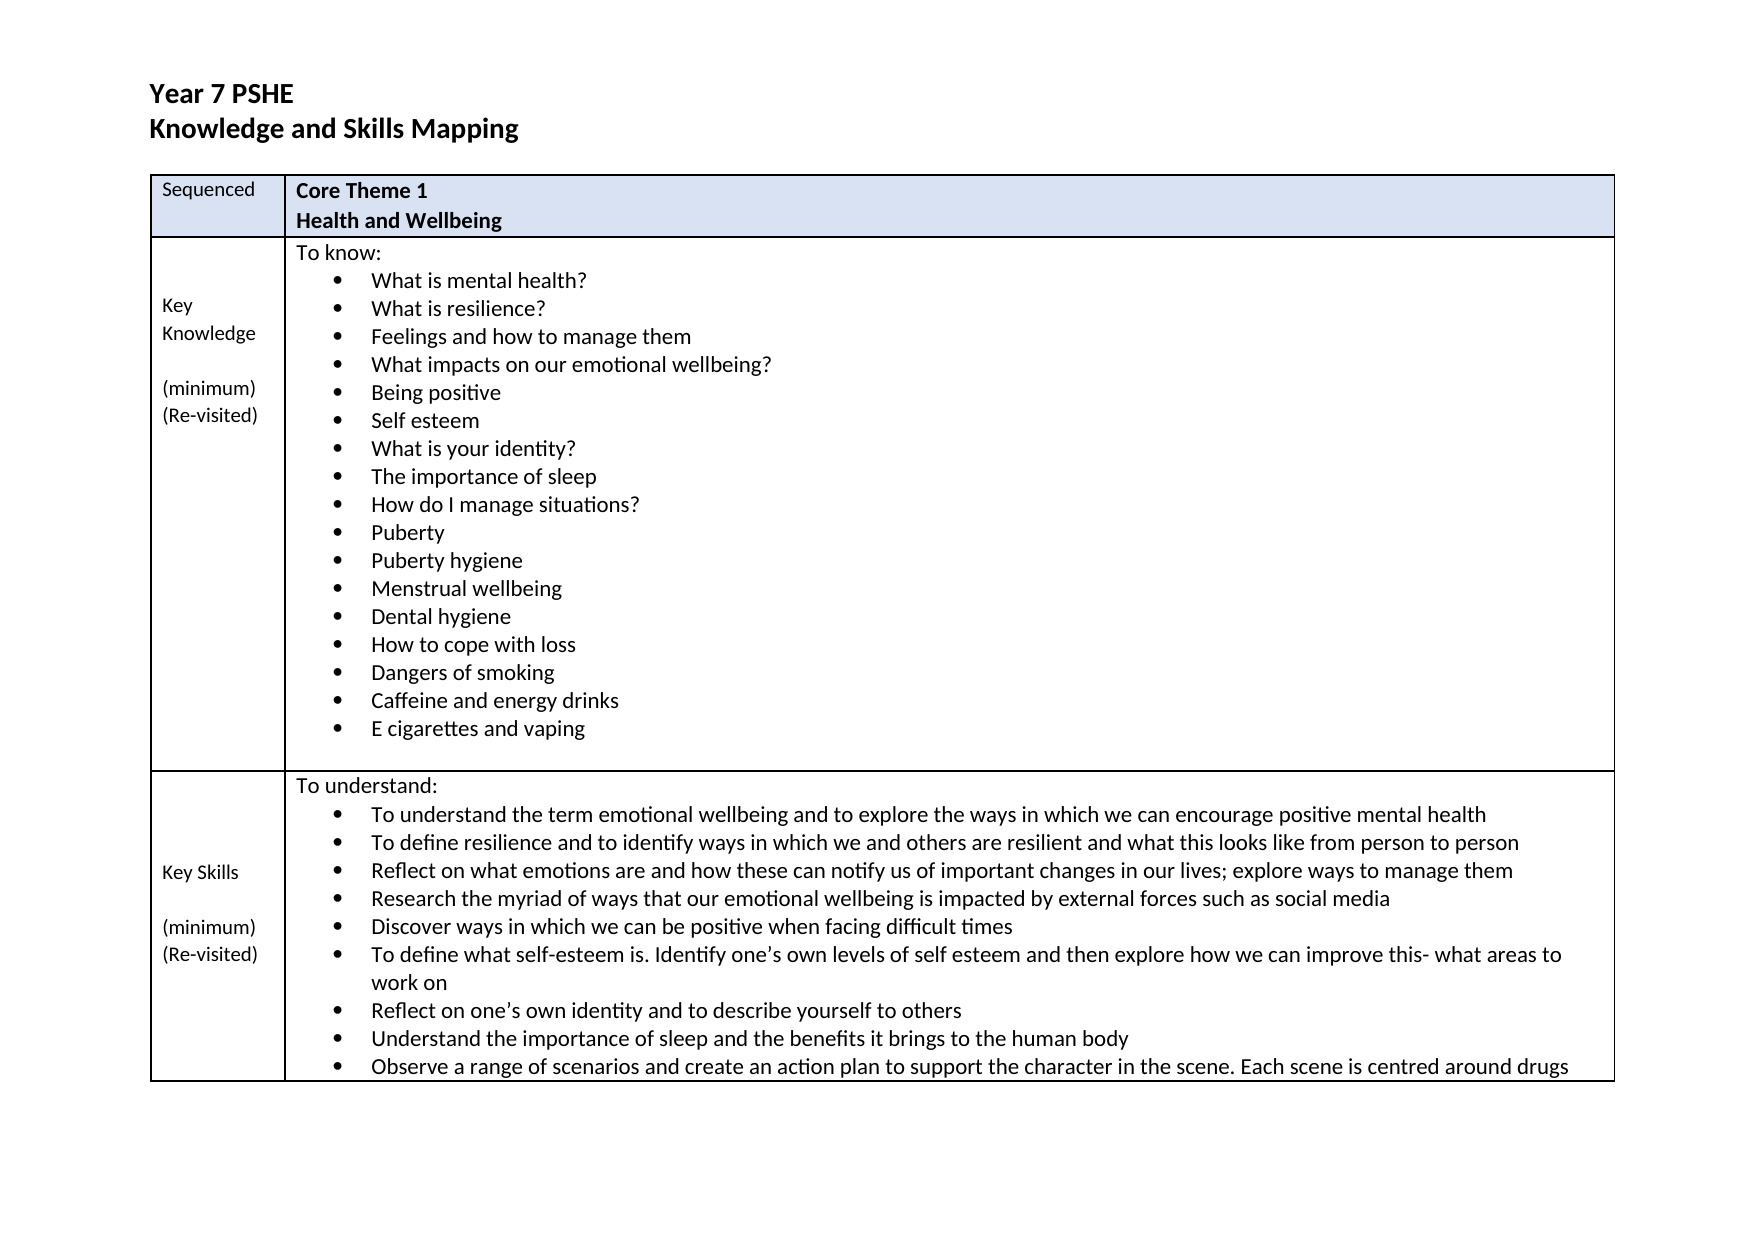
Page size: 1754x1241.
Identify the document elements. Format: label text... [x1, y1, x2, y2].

table_header Core Theme 1 Health and Wellbeing [286, 176, 1614, 236]
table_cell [152, 772, 284, 1080]
table_cell To know: What is mental health? What is resilience? Feelings and how to manage them What impacts on our emotional wellbeing? Being positive Self esteem What is your identity? The importance of sleep How do I manage situations? Puberty Puberty hygiene Menstrual wellbeing Dental hygiene How to cope with loss Dangers of smoking Caffeine and energy drinks E cigarettes and vaping [286, 238, 1614, 770]
table_header Sequenced [152, 176, 284, 236]
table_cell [286, 772, 1614, 1080]
table_cell Key Knowledge (minimum) (Re-visited) [152, 238, 284, 770]
